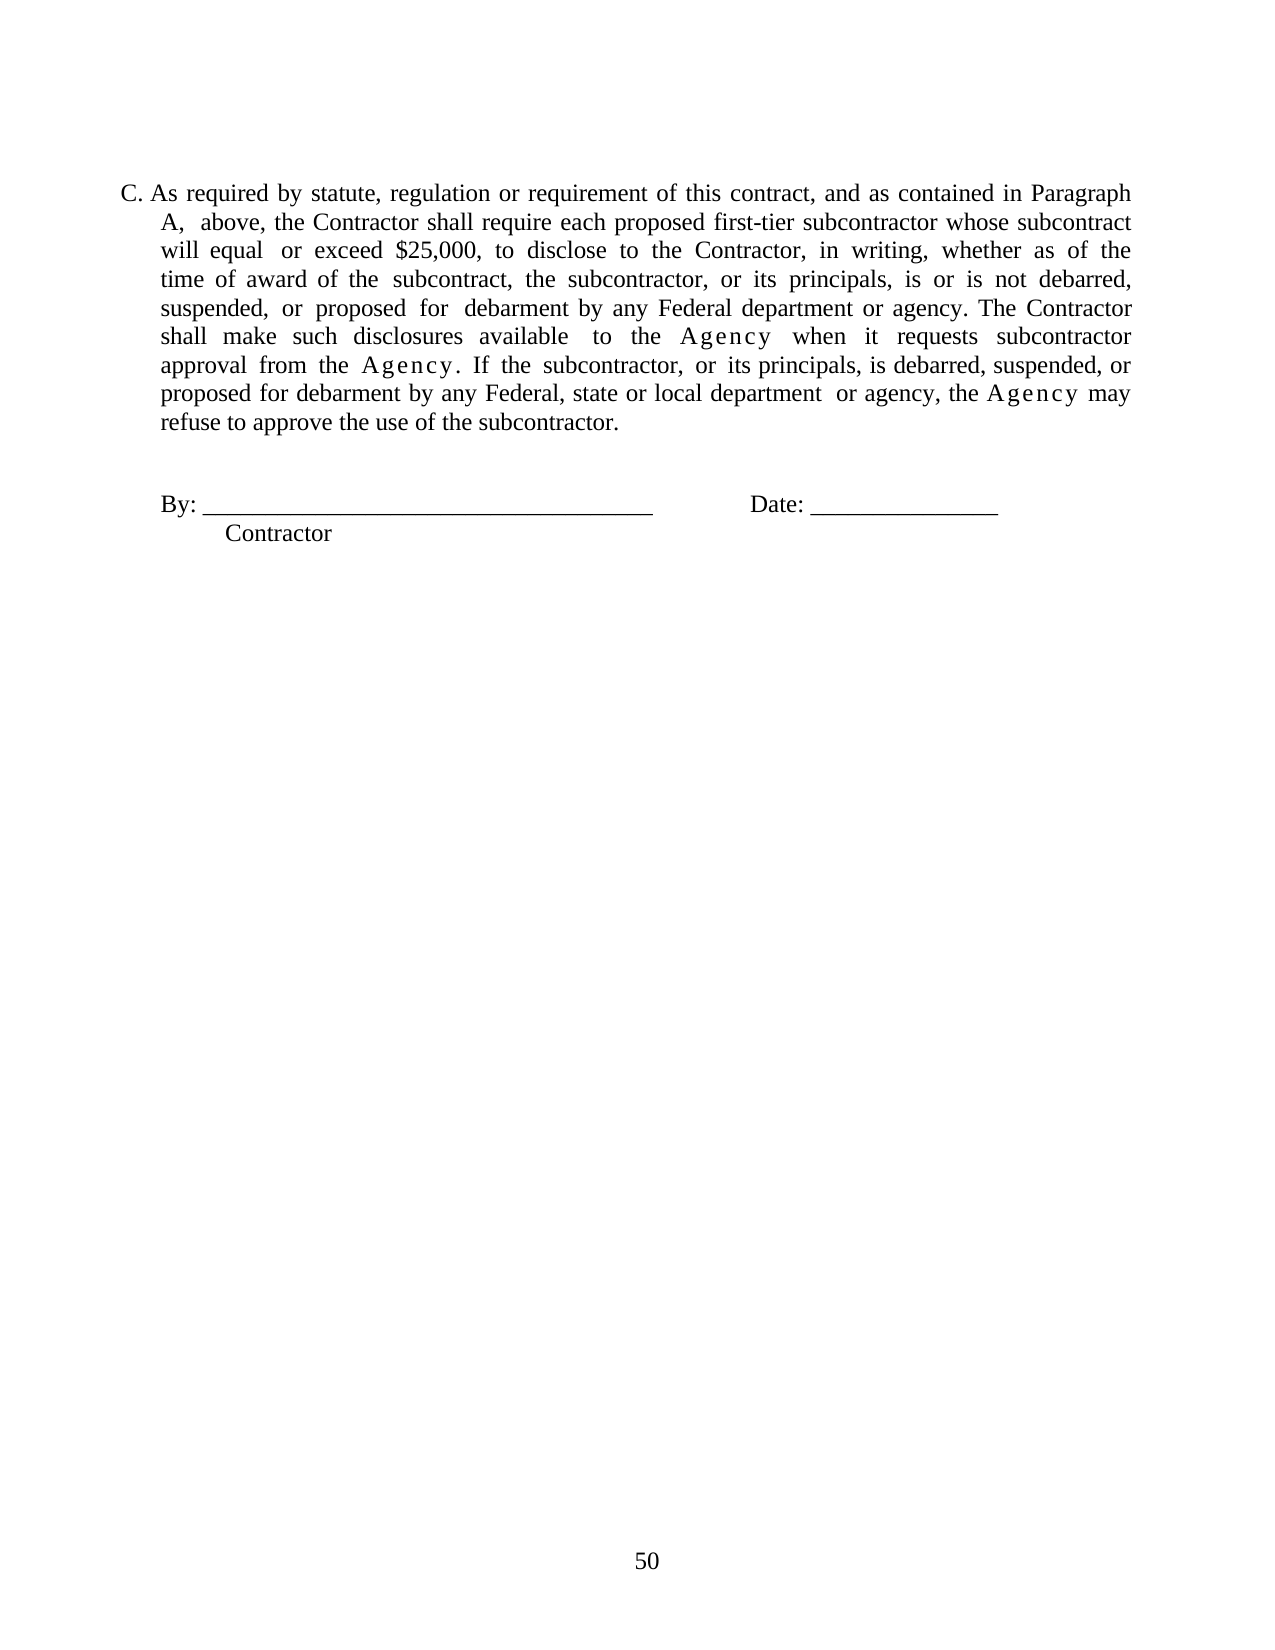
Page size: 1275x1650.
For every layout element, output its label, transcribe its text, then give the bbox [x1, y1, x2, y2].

list As required by statute, regulation or requirement of this contract, and as contained in Paragraph A, above, the Contractor shall require each proposed first-tier subcontractor whose subcontract will equal or exceed $25,000, to disclose to the Contractor, in writing, whether as of the time of award of the subcontract, the subcontractor, or its principals, is or is not debarred, suspended, or proposed for debarment by any Federal department or agency. The Contractor shall make such disclosures available to the Agency when it requests subcontractor approval from the Agency. If the subcontractor, or its principals, is debarred, suspended, or proposed for debarment by any Federal, state or local department or agency, the Agency may refuse to approve the use of the subcontractor. [120, 179, 1132, 436]
text Contractor [150, 518, 1144, 546]
text By: ____________________________________ Date: _______________ [150, 489, 1144, 518]
